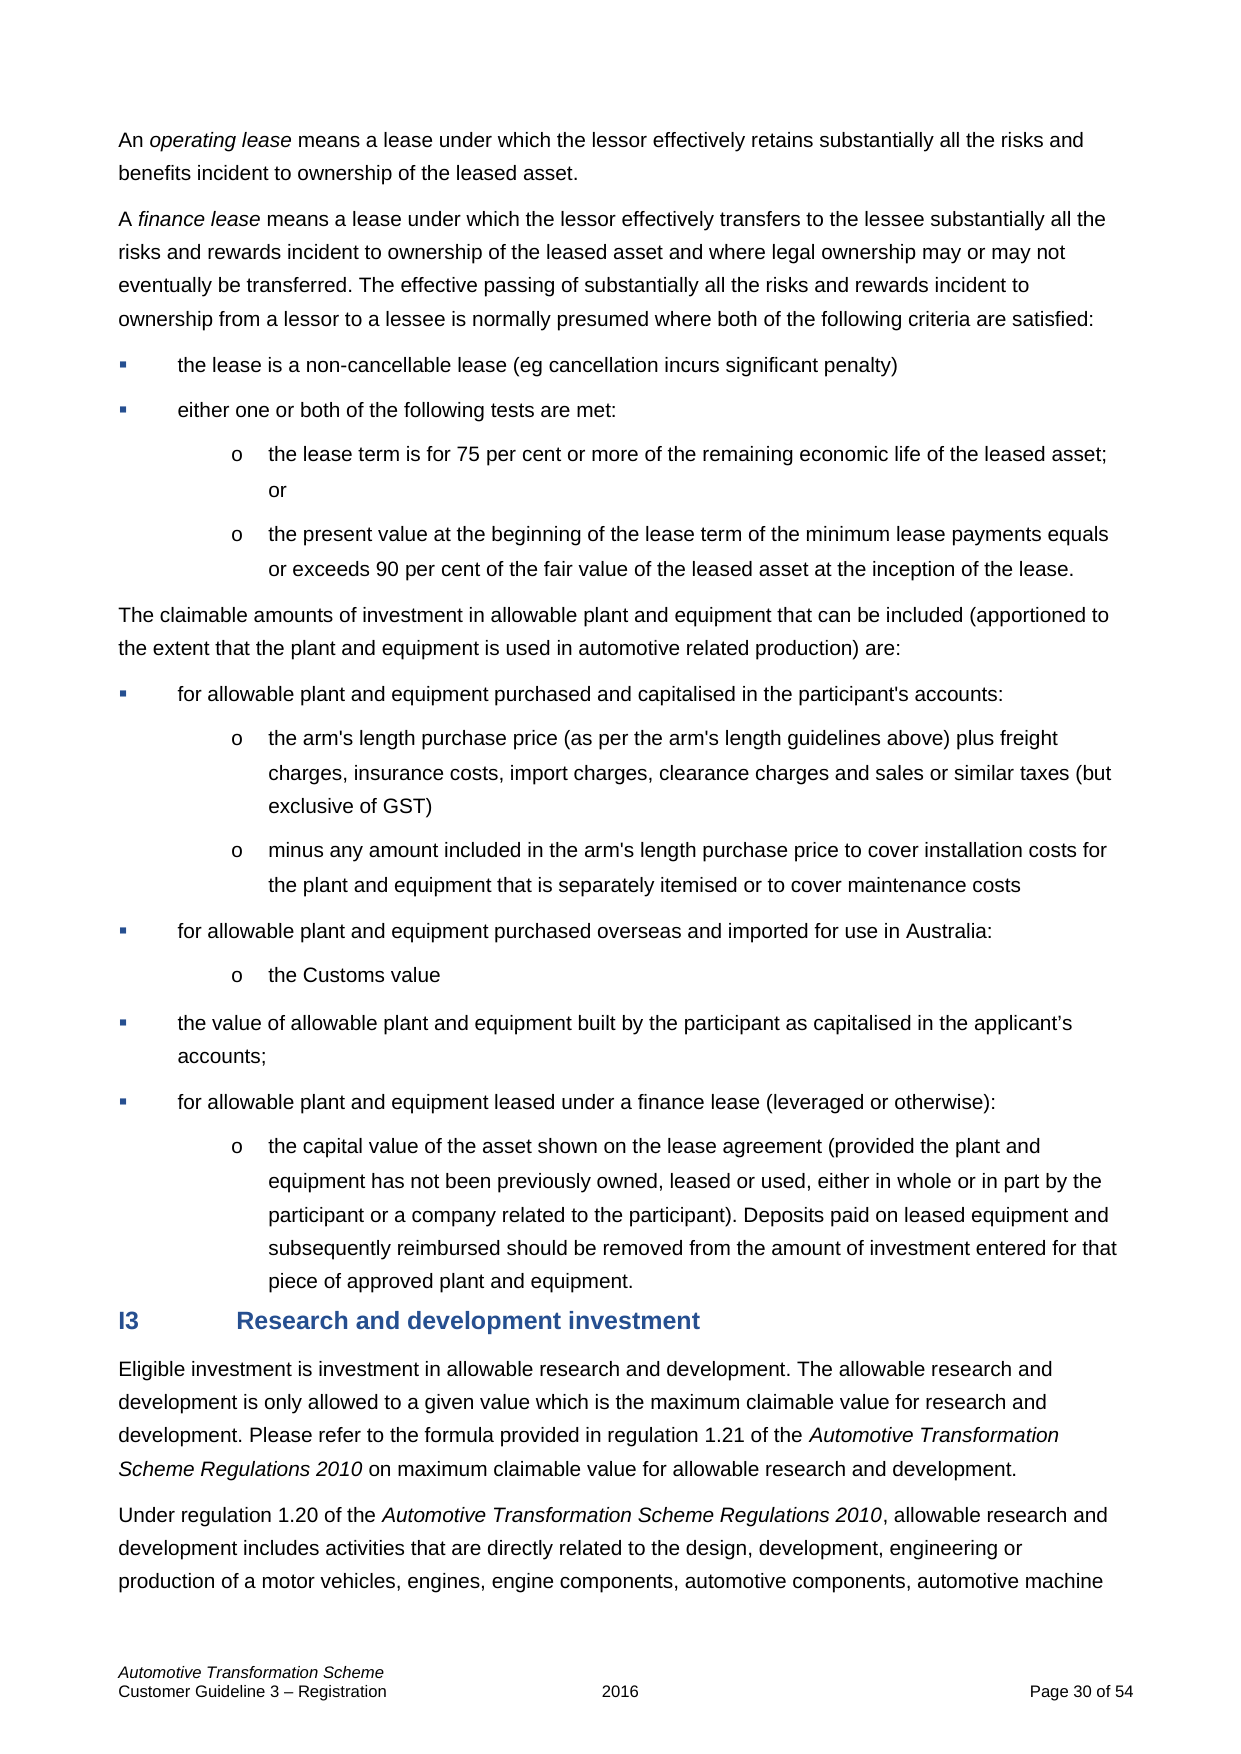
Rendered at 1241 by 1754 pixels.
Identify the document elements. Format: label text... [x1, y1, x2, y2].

list the capital value of the asset shown on the lease agreement (provided the plant and equipment has not been previously owned, leased or used, either in whole or in part by the participant or a company related to the participant). Deposits paid on leased equipment and subsequently reimbursed should be removed from the amount of investment entered for that piece of approved plant and equipment. [231, 1126, 1122, 1293]
subtitle I3 Research and development investment [118, 1306, 1122, 1335]
text Eligible investment is investment in allowable research and development. The allowable research and development is only allowed to a given value which is the maximum claimable value for research and development. Please refer to the formula provided in regulation 1.21 of the Automotive Transformation Scheme Regulations 2010 on maximum claimable value for allowable research and development. [118, 1347, 1122, 1481]
list the arm's length purchase price (as per the arm's length guidelines above) plus freight charges, insurance costs, import charges, clearance charges and sales or similar taxes (but exclusive of GST) [231, 718, 1122, 818]
text The claimable amounts of investment in allowable plant and equipment that can be included (apportioned to the extent that the plant and equipment is used in automotive related production) are: [118, 593, 1122, 660]
list the lease is a non-cancellable lease (eg cancellation incurs significant penalty) [118, 343, 1122, 376]
list either one or both of the following tests are met: [118, 389, 1122, 422]
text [118, 1493, 1122, 1593]
list minus any amount included in the arm's length purchase price to cover installation costs for the plant and equipment that is separately itemised or to cover maintenance costs [231, 831, 1122, 897]
text An operating lease means a lease under which the lessor effectively retains substantially all the risks and benefits incident to ownership of the leased asset. [118, 118, 1122, 185]
list the present value at the beginning of the lease term of the minimum lease payments equals or exceeds 90 per cent of the fair value of the leased asset at the inception of the lease. [231, 514, 1122, 581]
list the value of allowable plant and equipment built by the participant as capitalised in the applicant’s accounts; [118, 1001, 1122, 1068]
text A finance lease means a lease under which the lessor effectively transfers to the lessee substantially all the risks and rewards incident to ownership of the leased asset and where legal ownership may or may not eventually be transferred. The effective passing of substantially all the risks and rewards incident to ownership from a lessor to a lessee is normally presumed where both of the following criteria are satisfied: [118, 197, 1122, 331]
list for allowable plant and equipment purchased and capitalised in the participant's accounts: [118, 672, 1122, 706]
list for allowable plant and equipment leased under a finance lease (leveraged or otherwise): [118, 1081, 1122, 1114]
list the Customs value [231, 956, 1122, 989]
list for allowable plant and equipment purchased overseas and imported for use in Australia: [118, 910, 1122, 943]
list the lease term is for 75 per cent or more of the remaining economic life of the leased asset; or [231, 435, 1122, 501]
